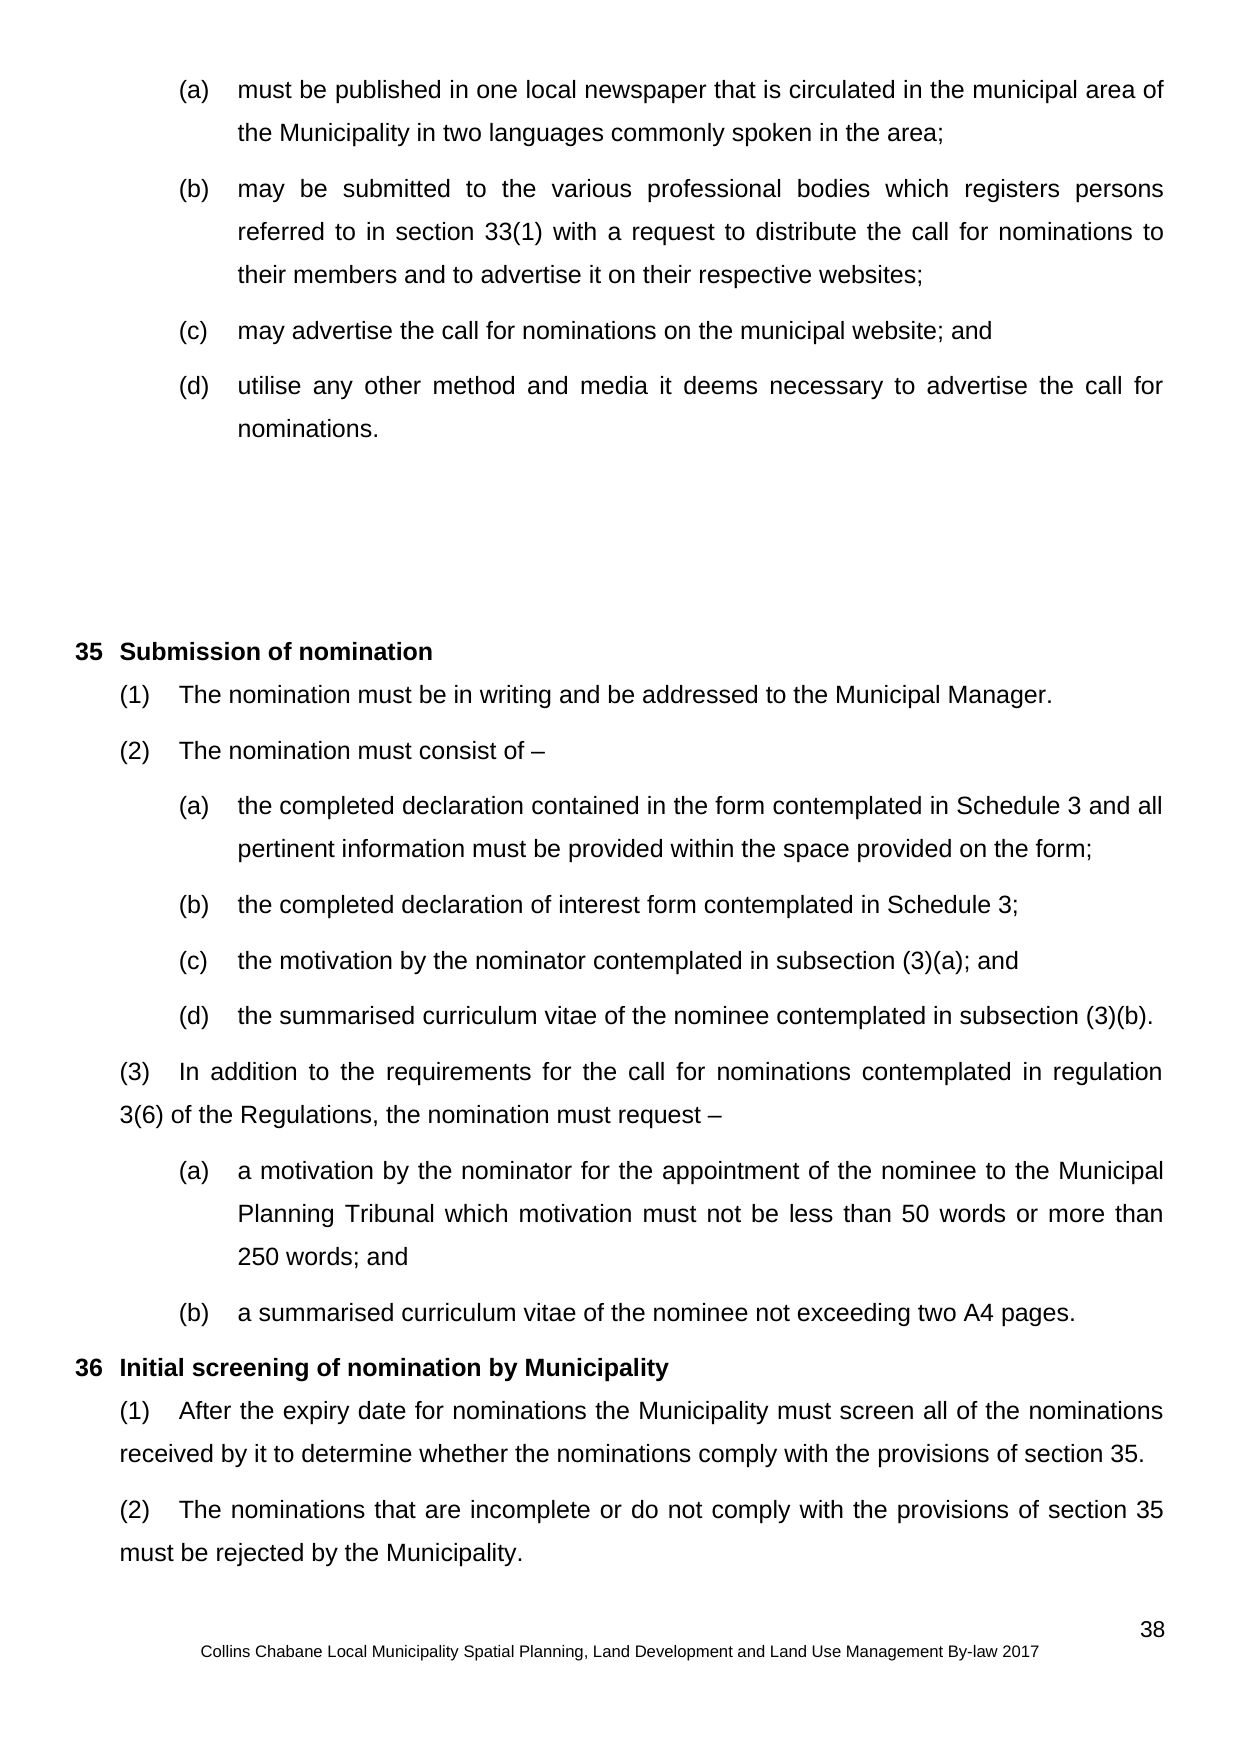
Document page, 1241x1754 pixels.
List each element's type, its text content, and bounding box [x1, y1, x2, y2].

text (b) may be submitted to the various professional bodies which registers persons referred to in section 33(1) with a request to distribute the call for nominations to their members and to advertise it on their respective websites; [178, 174, 1165, 289]
text (a) must be published in one local newspaper that is circulated in the municipal area of the Municipality in two languages commonly spoken in the area; [178, 75, 1165, 147]
text (b) a summarised curriculum vitae of the nominee not exceeding two A4 pages. [178, 1297, 1165, 1326]
list Submission of nomination [75, 637, 1165, 666]
text (1) After the expiry date for nominations the Municipality must screen all of the nominations received by it to determine whether the nominations comply with the provisions of section 35. [119, 1396, 1165, 1468]
text (c) may advertise the call for nominations on the municipal website; and [178, 316, 1165, 344]
list Initial screening of nomination by Municipality [75, 1353, 1165, 1382]
text (c) the motivation by the nominator contemplated in subsection (3)(a); and [178, 946, 1165, 974]
text (a) the completed declaration contained in the form contemplated in Schedule 3 and all pertinent information must be provided within the space provided on the form; [178, 791, 1165, 863]
text (d) utilise any other method and media it deems necessary to advertise the call for nominations. [178, 371, 1165, 443]
text (2) The nominations that are incomplete or do not comply with the provisions of section 35 must be rejected by the Municipality. [119, 1495, 1165, 1567]
text (2) The nomination must consist of – [75, 736, 1165, 764]
text (b) the completed declaration of interest form contemplated in Schedule 3; [178, 890, 1165, 919]
text (a) a motivation by the nominator for the appointment of the nominee to the Municipal Planning Tribunal which motivation must not be less than 50 words or more than 250 words; and [178, 1156, 1165, 1271]
text (1) The nomination must be in writing and be addressed to the Municipal Manager. [75, 680, 1165, 709]
text (d) the summarised curriculum vitae of the nominee contemplated in subsection (3)(b). [178, 1001, 1165, 1030]
text (3) In addition to the requirements for the call for nominations contemplated in regulation 3(6) of the Regulations, the nomination must request – [119, 1057, 1165, 1129]
